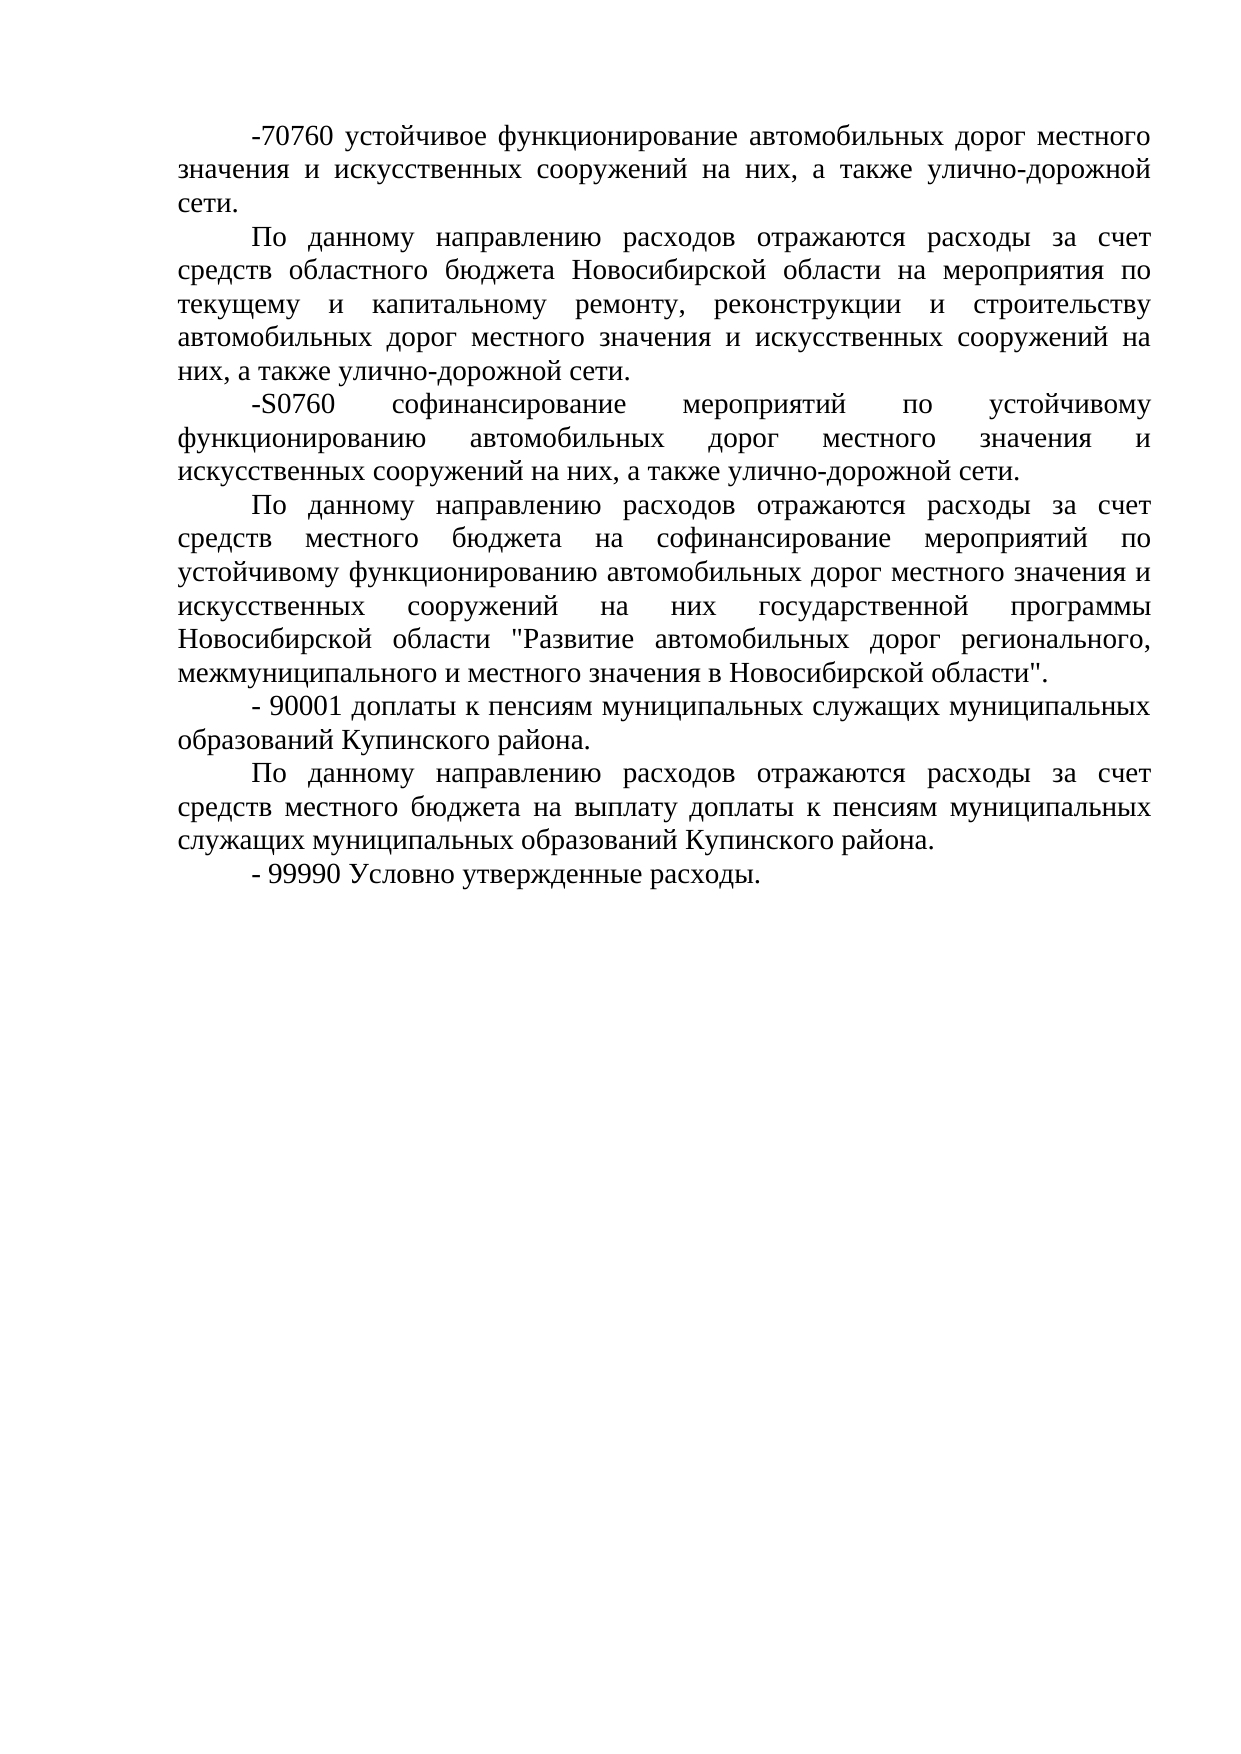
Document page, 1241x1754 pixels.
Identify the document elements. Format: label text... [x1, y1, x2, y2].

text По данному направлению расходов отражаются расходы за счет средств областного бюджета Новосибирской области на мероприятия по текущему и капитальному ремонту, реконструкции и строительству автомобильных дорог местного значения и искусственных сооружений на них, а также улично-дорожной сети. [177, 219, 1152, 386]
text -70760 устойчивое функционирование автомобильных дорог местного значения и искусственных сооружений на них, а также улично-дорожной сети. [177, 118, 1152, 219]
text - 90001 доплаты к пенсиям муниципальных служащих муниципальных образований Купинского района. [177, 688, 1152, 755]
text -S0760 софинансирование мероприятий по устойчивому функционированию автомобильных дорог местного значения и искусственных сооружений на них, а также улично-дорожной сети. [177, 386, 1152, 487]
text По данному направлению расходов отражаются расходы за счет средств местного бюджета на софинансирование мероприятий по устойчивому функционированию автомобильных дорог местного значения и искусственных сооружений на них государственной программы Новосибирской области "Развитие автомобильных дорог регионального, межмуниципального и местного значения в Новосибирской области". [177, 487, 1152, 688]
text По данному направлению расходов отражаются расходы за счет средств местного бюджета на выплату доплаты к пенсиям муниципальных служащих муниципальных образований Купинского района. [177, 755, 1152, 856]
text - 99990 Условно утвержденные расходы. [177, 856, 1152, 889]
